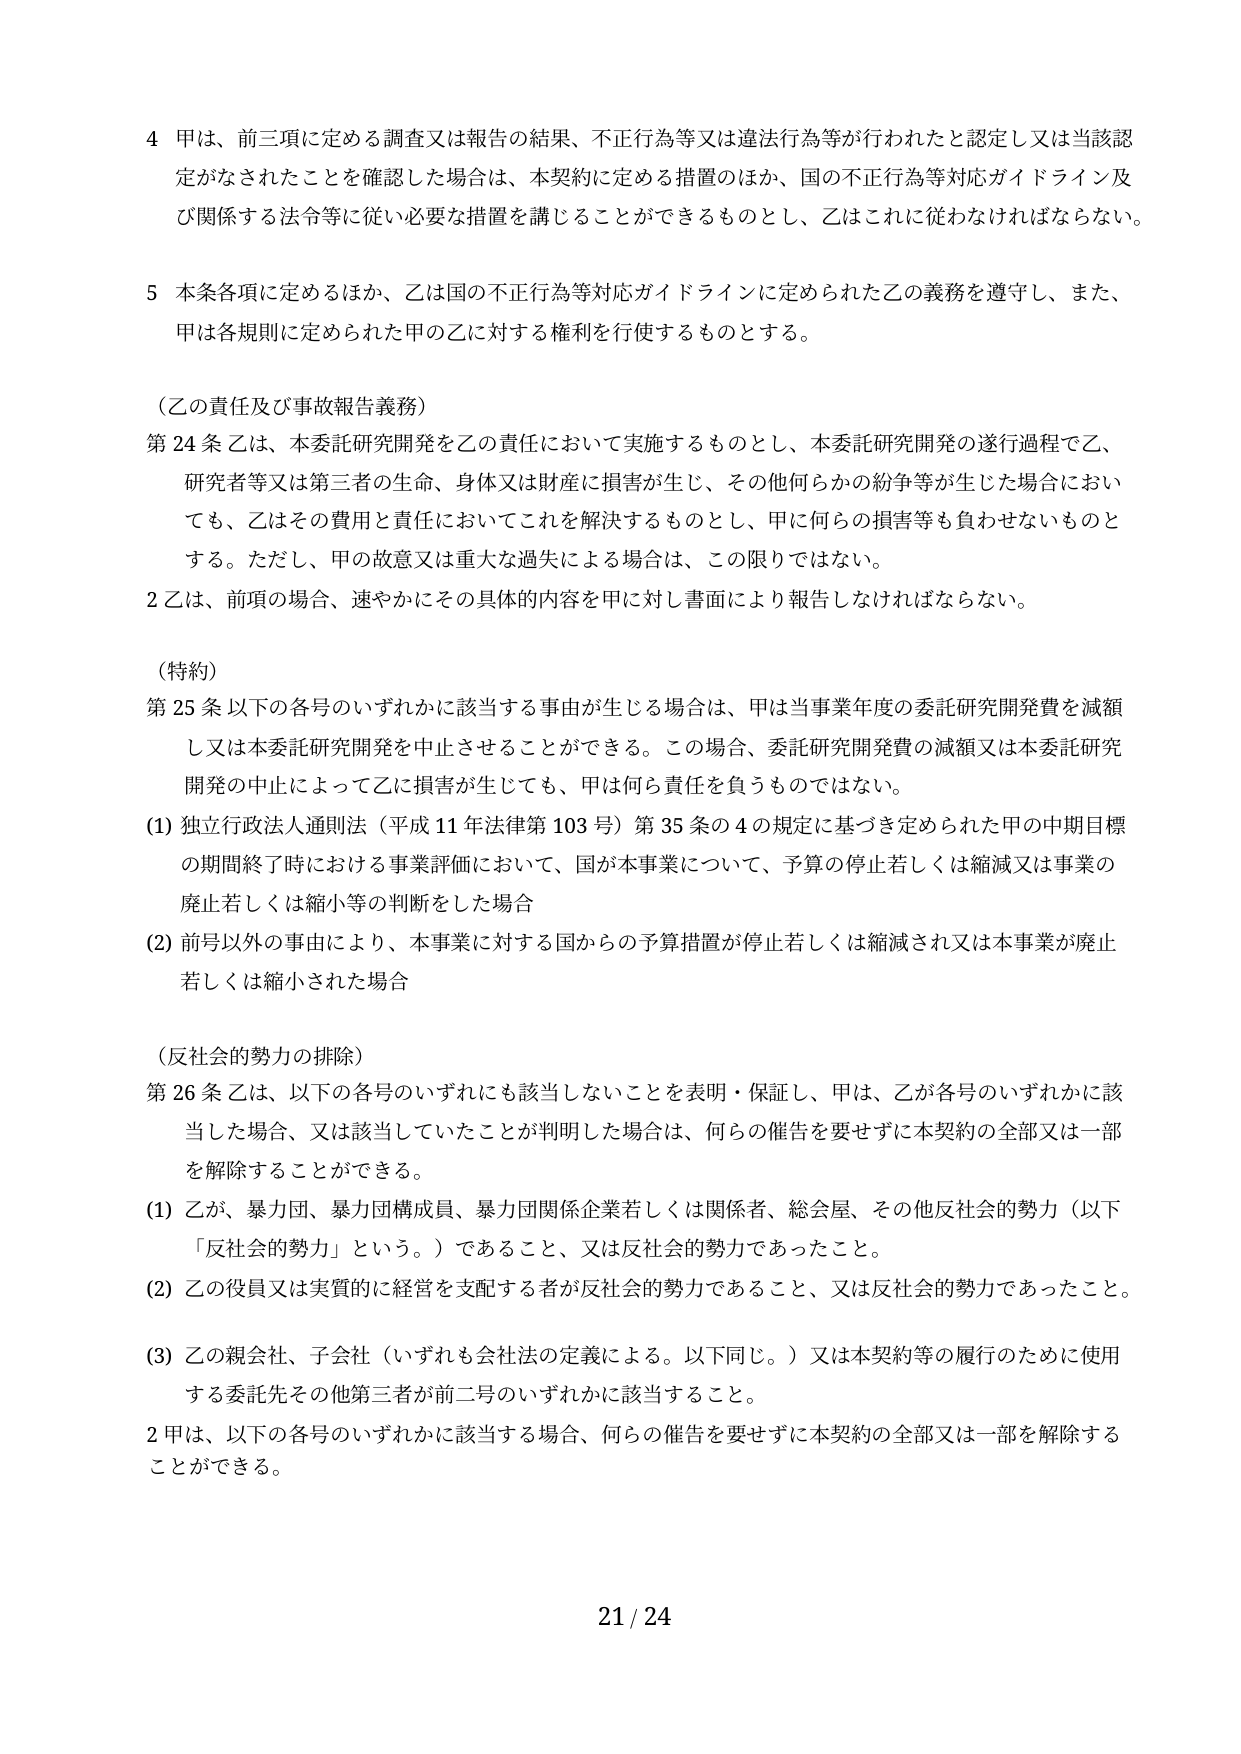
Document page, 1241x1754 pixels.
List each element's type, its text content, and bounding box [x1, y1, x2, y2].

text 第 24 条 乙は、本委託研究開発を乙の責任において実施するものとし、本委託研究開発の遂行過程で乙、研究者等又は第三者の生命、身体又は財産に損害が生じ、その他何らかの紛争等が生じた場合においても、乙はその費用と責任においてこれを解決するものとし、甲に何らの損害等も負わせないものとする。ただし、甲の故意又は重大な過失による場合は、この限りではない。 [146, 427, 1125, 574]
text 2 甲は、以下の各号のいずれかに該当する場合、何らの催告を要せずに本契約の全部又は一部を解除することができる。 [146, 1418, 1136, 1481]
list 独立行政法人通則法（平成 11 年法律第 103 号）第 35 条の4の規定に基づき定められた甲の中期目標の期間終了時における事業評価において、国が本事業について、予算の停止若しくは縮減又は事業の廃止若しくは縮小等の判断をした場合 [146, 809, 1130, 917]
list 乙の役員又は実質的に経営を支配する者が反社会的勢力であること、又は反社会的勢力であったこと。 [146, 1272, 1136, 1333]
text （特約） [146, 655, 1136, 685]
text （反社会的勢力の排除） [146, 1040, 1136, 1070]
text 2 乙は、前項の場合、速やかにその具体的内容を甲に対し書面により報告しなければならない。 [146, 583, 1136, 613]
list 乙の親会社、子会社（いずれも会社法の定義による。以下同じ。）又は本契約等の履行のために使用する委託先その他第三者が前二号のいずれかに該当すること。 [146, 1340, 1136, 1409]
text （乙の責任及び事故報告義務） [146, 390, 1136, 420]
list 甲は、前三項に定める調査又は報告の結果、不正行為等又は違法行為等が行われたと認定し又は当該認定がなされたことを確認した場合は、本契約に定める措置のほか、国の不正行為等対応ガイドライン及び関係する法令等に従い必要な措置を講じることができるものとし、乙はこれに従わなければならない。 [146, 123, 1136, 268]
list 前号以外の事由により、本事業に対する国からの予算措置が停止若しくは縮減され又は本事業が廃止若しくは縮小された場合 [146, 926, 1130, 995]
text 第 26 条 乙は、以下の各号のいずれにも該当しないことを表明・保証し、甲は、乙が各号のいずれかに該当した場合、又は該当していたことが判明した場合は、何らの催告を要せずに本契約の全部又は一部を解除することができる。 [146, 1077, 1136, 1184]
list 乙が、暴力団、暴力団構成員、暴力団関係企業若しくは関係者、総会屋、その他反社会的勢力（以下「反社会的勢力」という。）であること、又は反社会的勢力であったこと。 [146, 1194, 1136, 1263]
list 本条各項に定めるほか、乙は国の不正行為等対応ガイドラインに定められた乙の義務を遵守し、また、甲は各規則に定められた甲の乙に対する権利を行使するものとする。 [146, 277, 1136, 346]
text 第 25 条 以下の各号のいずれかに該当する事由が生じる場合は、甲は当事業年度の委託研究開発費を減額し又は本委託研究開発を中止させることができる。この場合、委託研究開発費の減額又は本委託研究開発の中止によって乙に損害が生じても、甲は何ら責任を負うものではない。 [146, 692, 1125, 800]
